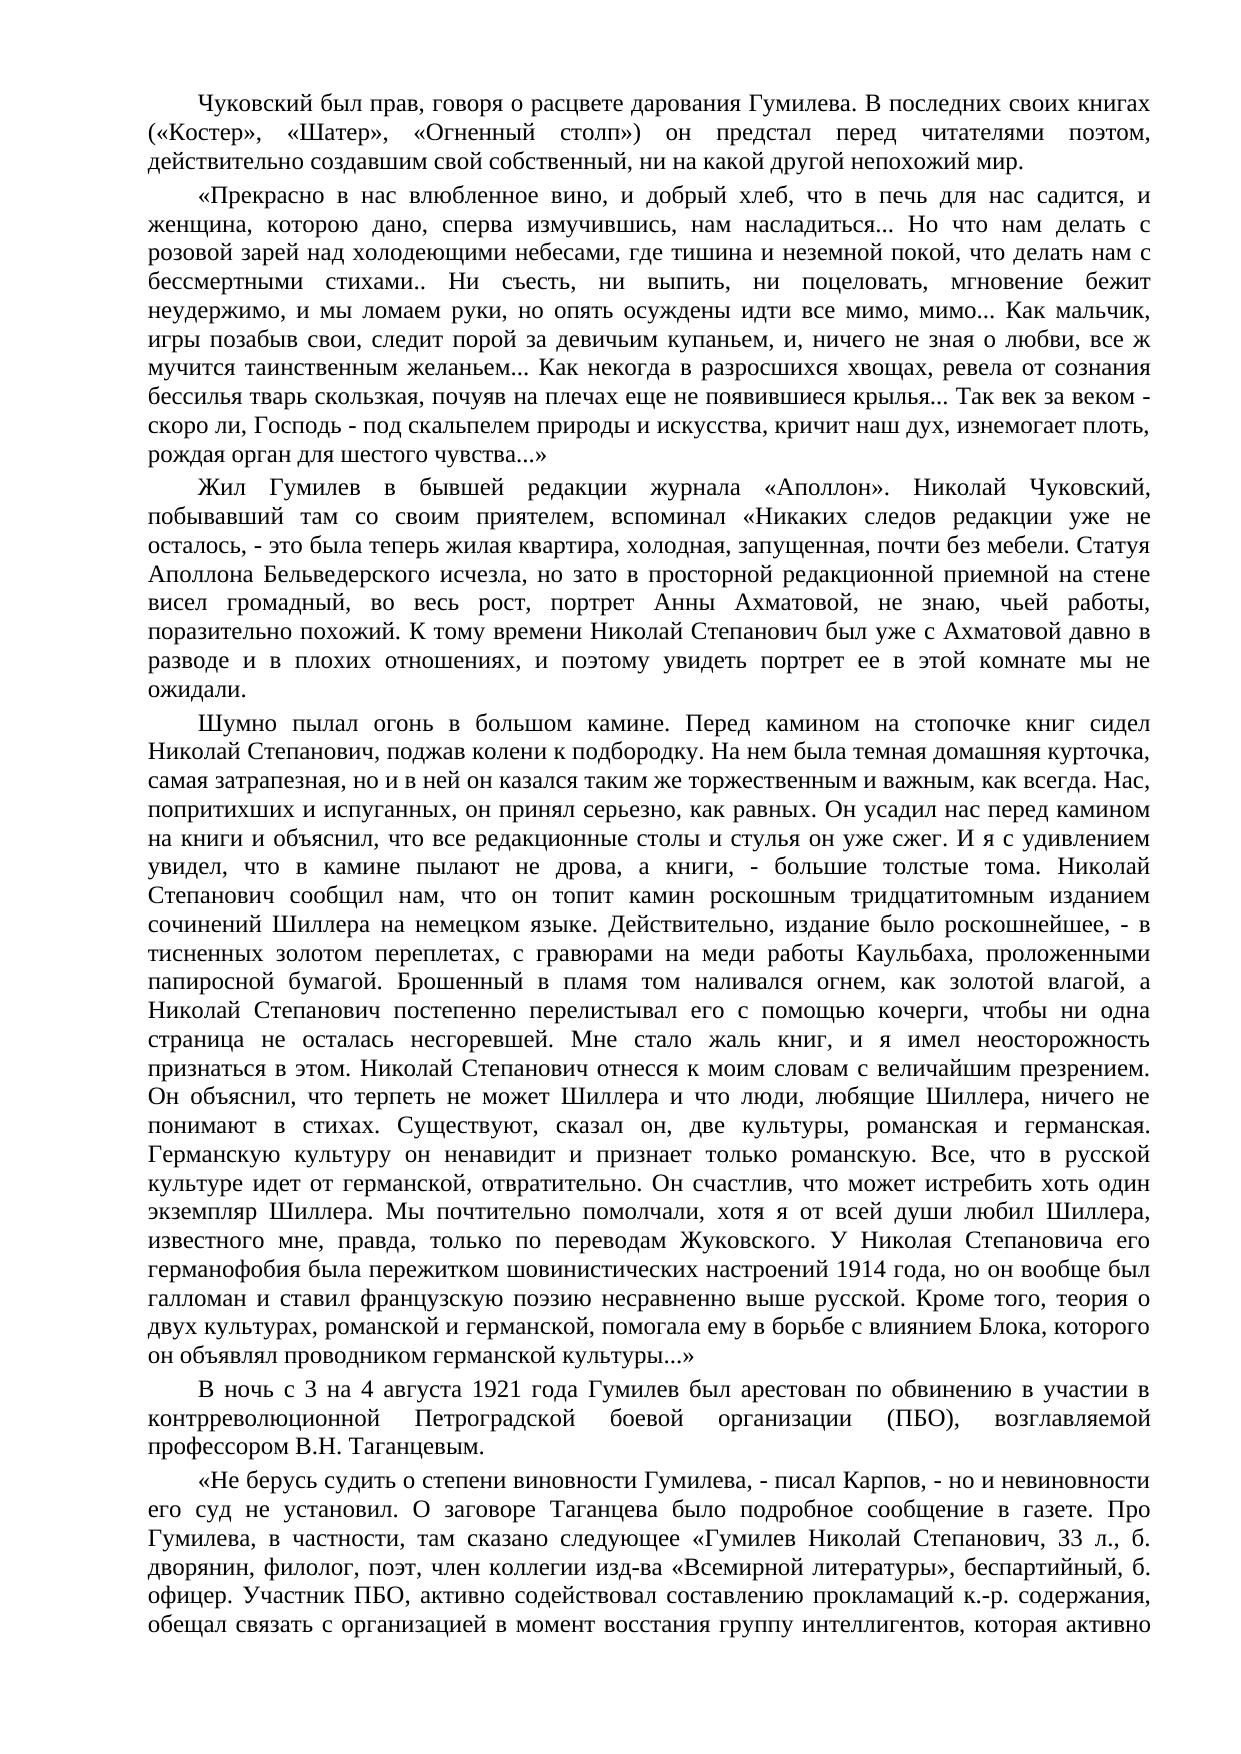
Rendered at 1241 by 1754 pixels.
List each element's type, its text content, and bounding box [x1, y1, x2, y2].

text В ночь с 3 на 4 августа 1921 года Гумилев был арестован по обвинению в участии в контрреволюционной Петроградской боевой организации (ПБО), возглавляемой профессором В.Н. Таганцевым. [148, 1374, 1152, 1460]
text Чуковский был прав, говоря о расцвете дарования Гумилева. В последних своих книгах («Костер», «Шатер», «Огненный столп») он предстал перед читателями поэтом, действительно создавшим свой собственный, ни на какой другой непохожий мир. [148, 88, 1152, 175]
text Шумно пылал огонь в большом камине. Перед камином на стопочке книг сидел Николай Степанович, поджав колени к подбородку. На нем была темная домашняя курточка, самая затрапезная, но и в ней он казался таким же торжественным и важным, как всегда. Нас, попритихших и испуганных, он принял серьезно, как равных. Он усадил нас перед камином на книги и объяснил, что все редакционные столы и стулья он уже сжег. И я с удивлением увидел, что в камине пылают не дрова, а книги, - большие толстые тома. Николай Степанович сообщил нам, что он топит камин роскошным тридцатитомным изданием сочинений Шиллера на немецком языке. Действительно, издание было роскошнейшее, - в тисненных золотом переплетах, с гравюрами на меди работы Каульбаха, проложенными папиросной бумагой. Брошенный в пламя том наливался огнем, как золотой влагой, а Николай Степанович постепенно перелистывал его с помощью кочерги, чтобы ни одна страница не осталась несгоревшей. Мне стало жаль книг, и я имел неосторожность признаться в этом. Николай Степанович отнесся к моим словам с величайшим презрением. Он объяснил, что терпеть не может Шиллера и что люди, любящие Шиллера, ничего не понимают в стихах. Существуют, сказал он, две культуры, романская и германская. Германскую культуру он ненавидит и признает только романскую. Все, что в русской культуре идет от германской, отвратительно. Он счастлив, что может истребить хоть один экземпляр Шиллера. Мы почтительно помолчали, хотя я от всей души любил Шиллера, известного мне, правда, только по переводам Жуковского. У Николая Степановича его германофобия была пережитком шовинистических настроений 1914 года, но он вообще был галломан и ставил французскую поэзию несравненно выше русской. Кроме того, теория о двух культурах, романской и германской, помогала ему в борьбе с влиянием Блока, которого он объявлял проводником германской культуры...» [148, 708, 1152, 1369]
text «Прекрасно в нас влюбленное вино, и добрый хлеб, что в печь для нас садится, и женщина, которою дано, сперва измучившись, нам насладиться... Но что нам делать с розовой зарей над холодеющими небесами, где тишина и неземной покой, что делать нам с бессмертными стихами.. Ни съесть, ни выпить, ни поцеловать, мгновение бежит неудержимо, и мы ломаем руки, но опять осуждены идти все мимо, мимо... Как мальчик, игры позабыв свои, следит порой за девичьим купаньем, и, ничего не зная о любви, все ж мучится таинственным желаньем... Как некогда в разросшихся хвощах, ревела от сознания бессилья тварь скользкая, почуяв на плечах еще не появившиеся крылья... Так век за веком - скоро ли, Господь - под скальпелем природы и искусства, кричит наш дух, изнемогает плоть, рождая орган для шестого чувства...» [148, 180, 1152, 467]
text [148, 1465, 1152, 1638]
text Жил Гумилев в бывшей редакции журнала «Аполлон». Николай Чуковский, побывавший там со своим приятелем, вспоминал «Никаких следов редакции уже не осталось, - это была теперь жилая квартира, холодная, запущенная, почти без мебели. Статуя Аполлона Бельведерского исчезла, но зато в просторной редакционной приемной на стене висел громадный, во весь рост, портрет Анны Ахматовой, не знаю, чьей работы, поразительно похожий. К тому времени Николай Степанович был уже с Ахматовой давно в разводе и в плохих отношениях, и поэтому увидеть портрет ее в этой комнате мы не ожидали. [148, 472, 1152, 702]
